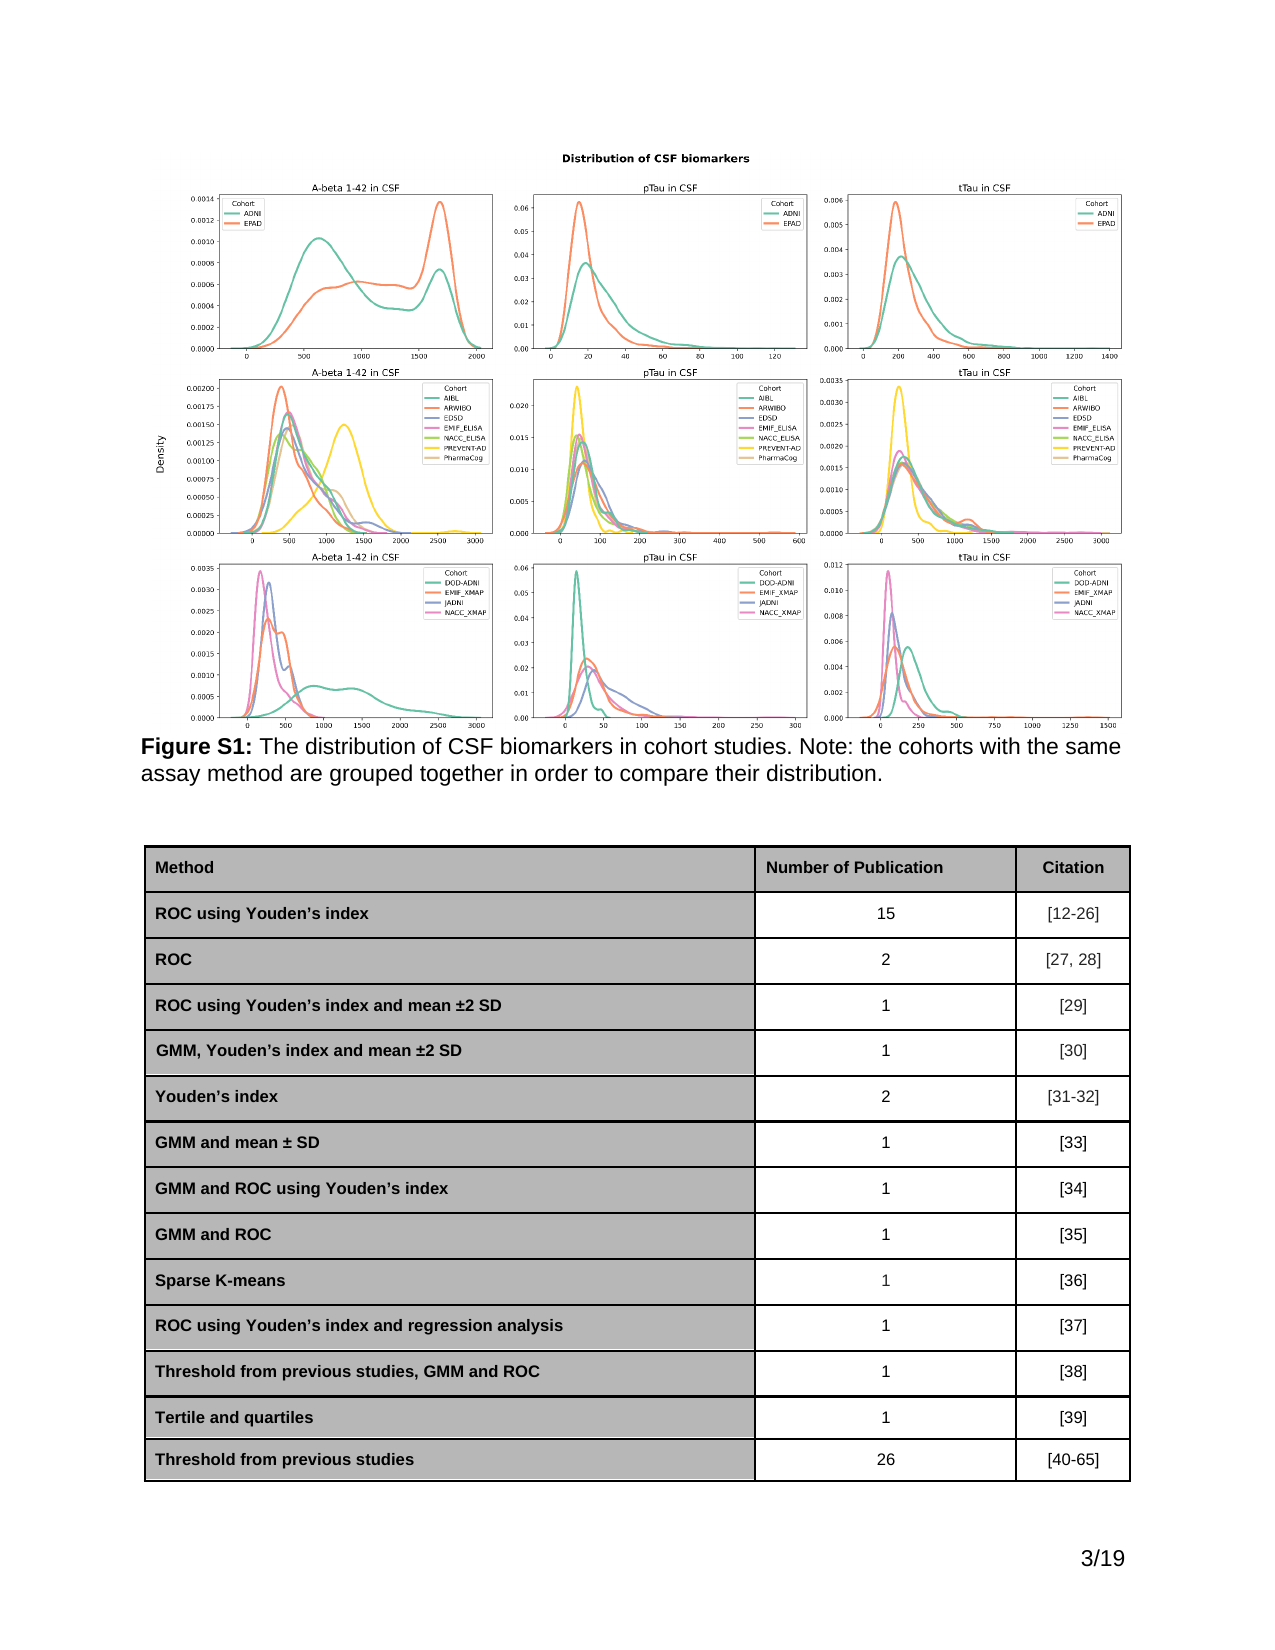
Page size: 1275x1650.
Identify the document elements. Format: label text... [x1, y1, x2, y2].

table_cell [31-32] [1017, 1077, 1129, 1120]
table_cell ROC using Youden’s index and mean ±2 SD [146, 985, 754, 1029]
table_cell [29] [1017, 985, 1129, 1029]
picture [150, 150, 1125, 734]
table_cell 1 [756, 1123, 1015, 1166]
table_cell 1 [756, 1398, 1015, 1437]
table_cell 15 [756, 893, 1015, 937]
text Figure S1: The distribution of CSF biomarkers in cohort studies. Note: the cohorts with the same assay method are grouped together in order to compare their distribution. [883, 734, 1125, 786]
table_cell 1 [756, 985, 1015, 1029]
table_cell [34] [1017, 1168, 1129, 1212]
table_cell Tertile and quartiles [146, 1398, 754, 1437]
table_cell [35] [1017, 1214, 1129, 1258]
table_cell [40-65] [1017, 1440, 1129, 1479]
table_cell [30] [1017, 1031, 1129, 1074]
table_cell [36] [1017, 1260, 1129, 1304]
table_cell 1 [756, 1306, 1015, 1349]
table_cell [12-26] [1017, 893, 1129, 937]
table_cell Threshold from previous studies, GMM and ROC [146, 1352, 754, 1395]
table_cell ROC using Youden’s index and regression analysis [146, 1306, 754, 1349]
table_cell [27, 28] [1017, 939, 1129, 983]
table_cell 2 [756, 939, 1015, 983]
table_cell [37] [1017, 1306, 1129, 1349]
table_cell Sparse K-means [146, 1260, 754, 1304]
table_header Number of Publication [756, 848, 1015, 891]
table_cell GMM and mean ± SD [146, 1123, 754, 1166]
table_cell 1 [756, 1260, 1015, 1304]
table_cell Youden’s index [146, 1077, 754, 1120]
table_cell 1 [756, 1168, 1015, 1212]
table_cell [38] [1017, 1352, 1129, 1395]
table_cell GMM and ROC using Youden’s index [146, 1168, 754, 1212]
table_cell 1 [756, 1352, 1015, 1395]
table_cell Threshold from previous studies [146, 1440, 754, 1479]
table_cell 1 [756, 1031, 1015, 1074]
table_cell ROC using Youden’s index [146, 893, 754, 937]
table_cell ROC [146, 939, 754, 983]
table_header Citation [1017, 848, 1129, 891]
table_cell 2 [756, 1077, 1015, 1120]
table_cell [39] [1017, 1398, 1129, 1437]
table_cell GMM, Youden’s index and mean ±2 SD [146, 1031, 754, 1074]
table_cell [33] [1017, 1123, 1129, 1166]
table_cell 1 [756, 1214, 1015, 1258]
table_header Method [146, 848, 754, 891]
table_cell 26 [756, 1440, 1015, 1479]
table_cell GMM and ROC [146, 1214, 754, 1258]
